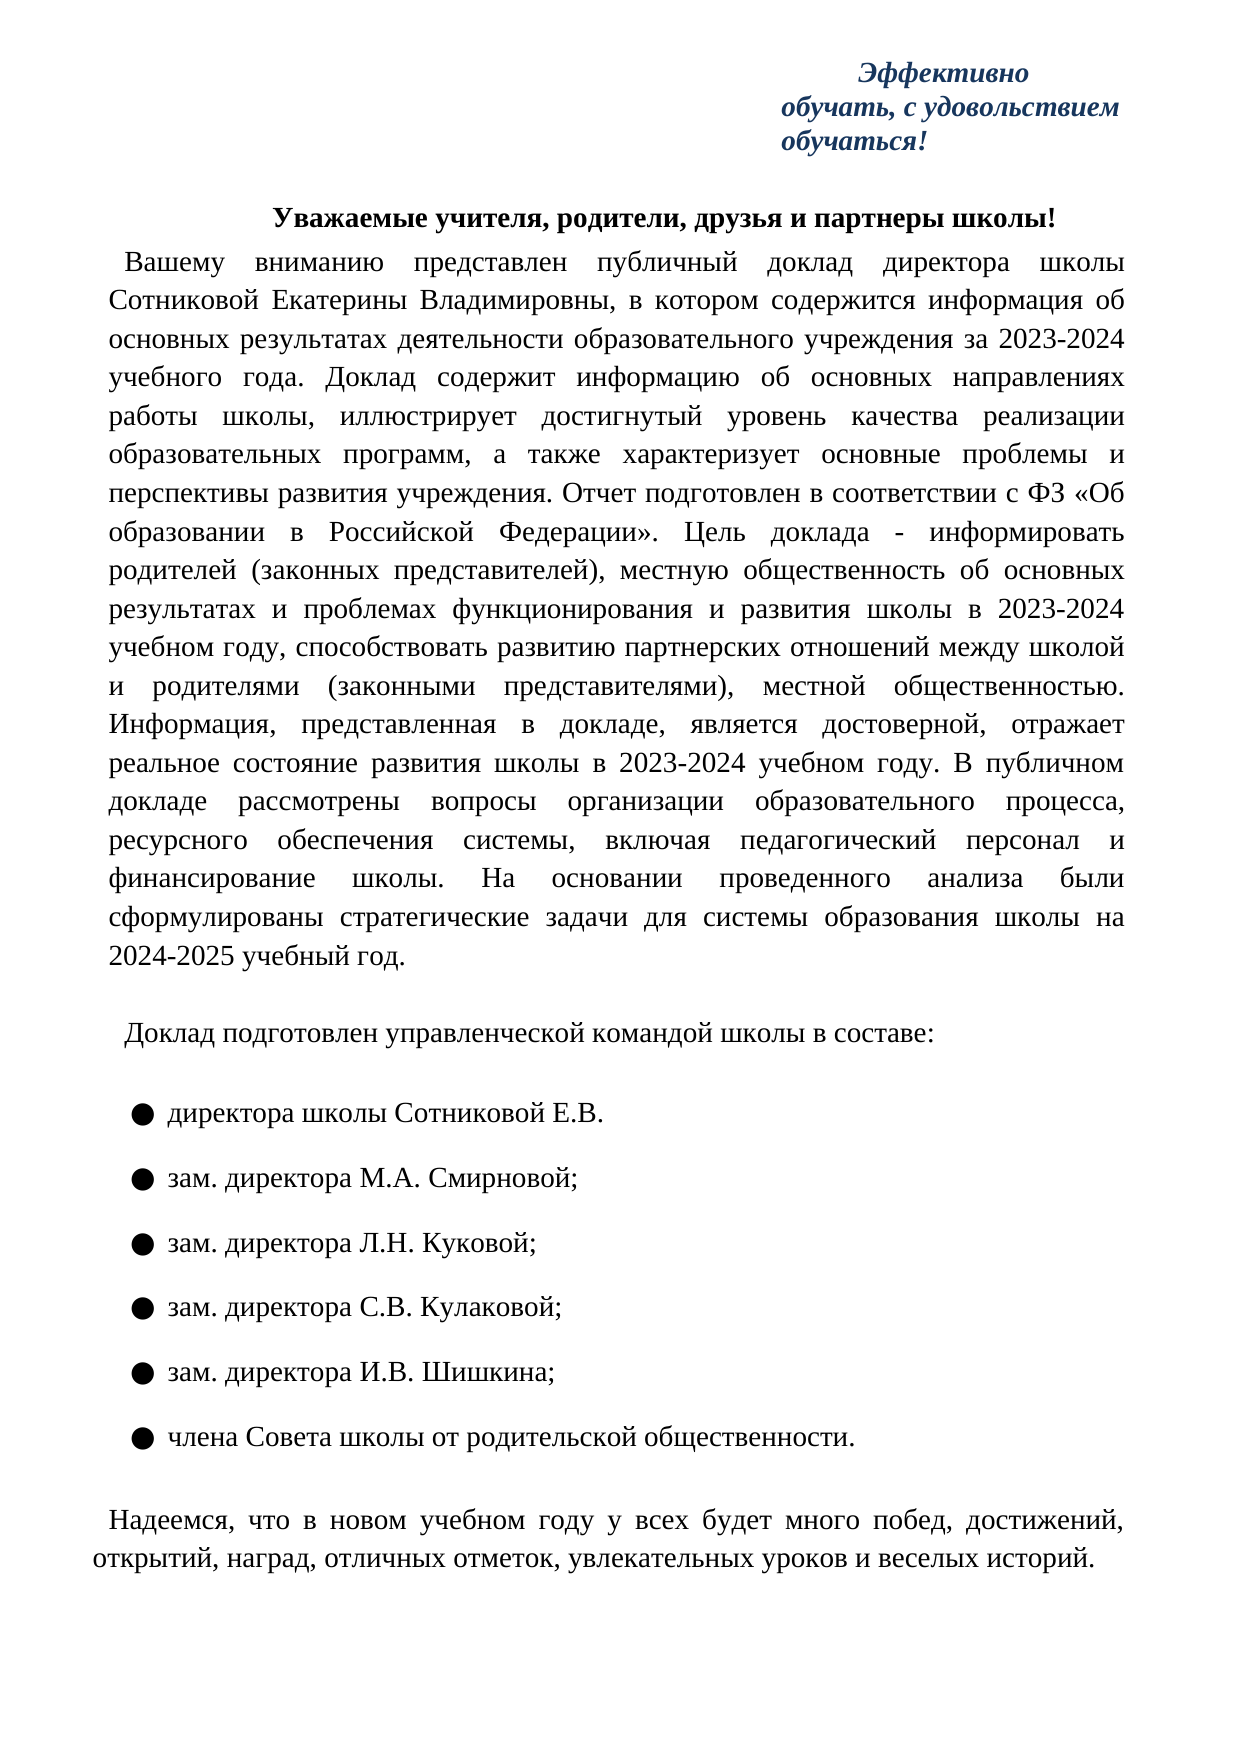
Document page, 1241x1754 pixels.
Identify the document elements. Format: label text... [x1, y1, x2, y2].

list зам. директора С.В. Кулаковой; [130, 1274, 1126, 1333]
list зам. директора М.А. Смирновой; [130, 1144, 1126, 1204]
list директора школы Сотниковой Е.В. [130, 1079, 1126, 1139]
text Вашему вниманию представлен публичный доклад директора школы Сотниковой Екатерины Владимировны, в котором содержится информация об основных результатах деятельности образовательного учреждения за 2023-2024 учебного года. Доклад содержит информацию об основных направлениях работы школы, иллюстрирует достигнутый уровень качества реализации образовательных программ, а также характеризует основные проблемы и перспективы развития учреждения. Отчет подготовлен в соответствии с ФЗ «Об образовании в Российской Федерации». Цель доклада - информировать родителей (законных представителей), местную общественность об основных результатах и проблемах функционирования и развития школы в 2023-2024 учебном году, способствовать развитию партнерских отношений между школой и родителями (законными представителями), местной общественностью. Информация, представленная в докладе, является достоверной, отражает реальное состояние развития школы в 2023-2024 учебном году. В публичном докладе рассмотрены вопросы организации образовательного процесса, ресурсного обеспечения системы, включая педагогический персонал и финансирование школы. На основании проведенного анализа были сформулированы стратегические задачи для системы образования школы на 2024-2025 учебный год. [108, 244, 1126, 971]
text Надеемся, что в новом учебном году у всех будет много побед, достижений, открытий, наград, отличных отметок, увлекательных уроков и веселых историй. [92, 1502, 1126, 1574]
list члена Совета школы от родительской общественности. [130, 1403, 1126, 1463]
list зам. директора И.В. Шишкина; [130, 1338, 1126, 1398]
text Эффективно обучать, с удовольствием обучаться! [781, 56, 1154, 156]
text Доклад подготовлен управленческой командой школы в составе: [108, 1015, 1126, 1048]
text Уважаемые учителя, родители, друзья и партнеры школы! [272, 200, 1223, 233]
list зам. директора Л.Н. Куковой; [130, 1209, 1126, 1269]
